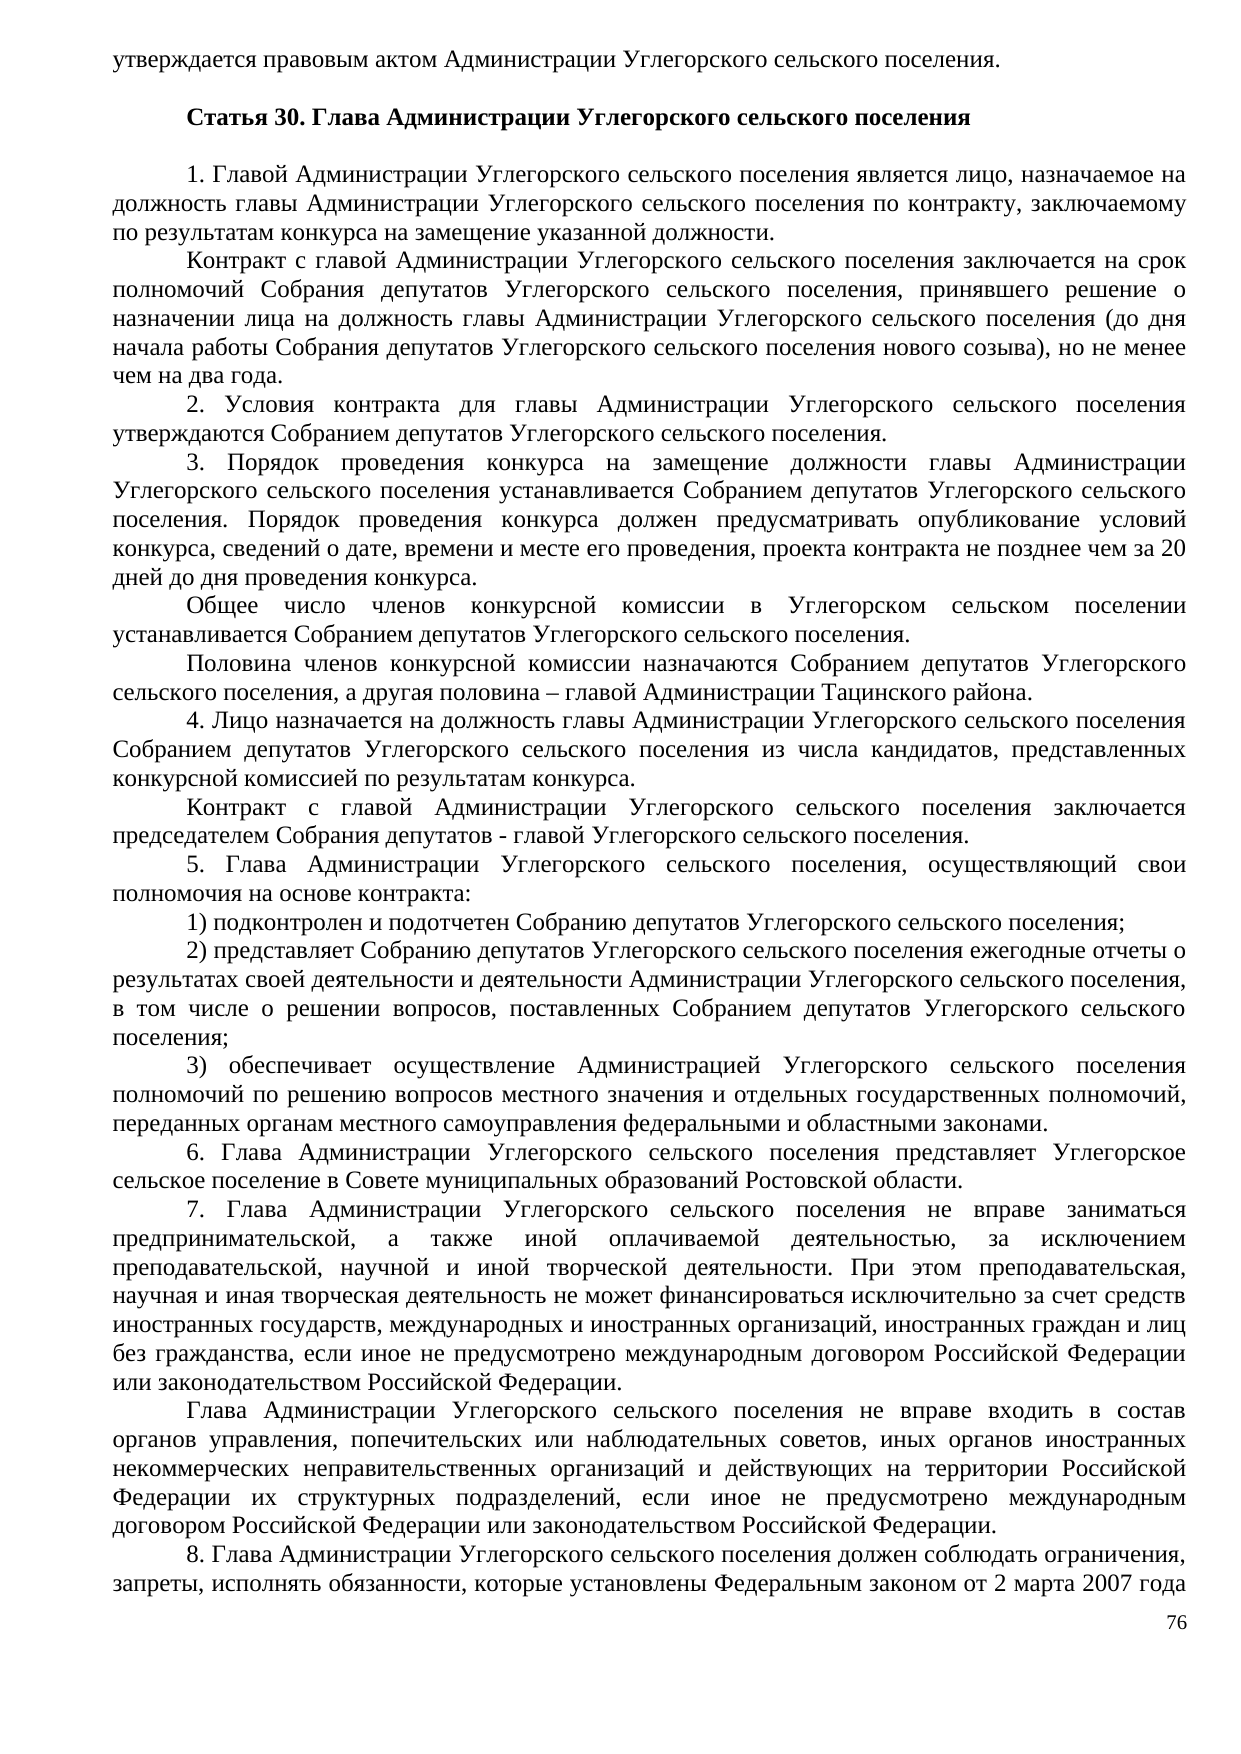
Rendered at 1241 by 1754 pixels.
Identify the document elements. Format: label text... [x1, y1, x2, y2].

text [112, 44, 1187, 73]
text Половина членов конкурсной комиссии назначаются Собранием депутатов Углегорского сельского поселения, а другая половина – главой Администрации Тацинского района. [112, 648, 1187, 706]
text Глава Администрации Углегорского сельского поселения не вправе входить в состав органов управления, попечительских или наблюдательных советов, иных органов иностранных некоммерческих неправительственных организаций и действующих на территории Российской Федерации их структурных подразделений, если иное не предусмотрено международным договором Российской Федерации или законодательством Российской Федерации. [112, 1396, 1187, 1539]
text 3) обеспечивает осуществление Администрацией Углегорского сельского поселения полномочий по решению вопросов местного значения и отдельных государственных полномочий, переданных органам местного самоуправления федеральными и областными законами. [112, 1051, 1187, 1137]
text 1) подконтролен и подотчетен Собранию депутатов Углегорского сельского поселения; [112, 907, 1187, 936]
text Общее число членов конкурсной комиссии в Углегорском сельском поселении устанавливается Собранием депутатов Углегорского сельского поселения. [112, 591, 1187, 648]
text 3. Порядок проведения конкурса на замещение должности главы Администрации Углегорского сельского поселения устанавливается Собранием депутатов Углегорского сельского поселения. Порядок проведения конкурса должен предусматривать опубликование условий конкурса, сведений о дате, времени и месте его проведения, проекта контракта не позднее чем за 20 дней до дня проведения конкурса. [112, 447, 1187, 591]
text 2. Условия контракта для главы Администрации Углегорского сельского поселения утверждаются Собранием депутатов Углегорского сельского поселения. [112, 389, 1187, 447]
text Статья 30. Глава Администрации Углегорского сельского поселения [112, 102, 1187, 131]
text 4. Лицо назначается на должность главы Администрации Углегорского сельского поселения Собранием депутатов Углегорского сельского поселения из числа кандидатов, представленных конкурсной комиссией по результатам конкурса. [112, 706, 1187, 792]
text 7. Глава Администрации Углегорского сельского поселения не вправе заниматься предпринимательской, а также иной оплачиваемой деятельностью, за исключением преподавательской, научной и иной творческой деятельности. При этом преподавательская, научная и иная творческая деятельность не может финансироваться исключительно за счет средств иностранных государств, международных и иностранных организаций, иностранных граждан и лиц без гражданства, если иное не предусмотрено международным договором Российской Федерации или законодательством Российской Федерации. [112, 1194, 1187, 1396]
text 5. Глава Администрации Углегорского сельского поселения, осуществляющий свои полномочия на основе контракта: [112, 849, 1187, 907]
text Контракт с главой Администрации Углегорского сельского поселения заключается председателем Собрания депутатов - главой Углегорского сельского поселения. [112, 792, 1187, 849]
text 2) представляет Собранию депутатов Углегорского сельского поселения ежегодные отчеты о результатах своей деятельности и деятельности Администрации Углегорского сельского поселения, в том числе о решении вопросов, поставленных Собранием депутатов Углегорского сельского поселения; [112, 936, 1187, 1051]
text 6. Глава Администрации Углегорского сельского поселения представляет Углегорское сельское поселение в Совете муниципальных образований Ростовской области. [112, 1137, 1187, 1194]
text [112, 1539, 1187, 1597]
text Контракт с главой Администрации Углегорского сельского поселения заключается на срок полномочий Собрания депутатов Углегорского сельского поселения, принявшего решение о назначении лица на должность главы Администрации Углегорского сельского поселения (до дня начала работы Собрания депутатов Углегорского сельского поселения нового созыва), но не менее чем на два года. [112, 246, 1187, 389]
text 1. Главой Администрации Углегорского сельского поселения является лицо, назначаемое на должность главы Администрации Углегорского сельского поселения по контракту, заключаемому по результатам конкурса на замещение указанной должности. [112, 159, 1187, 246]
